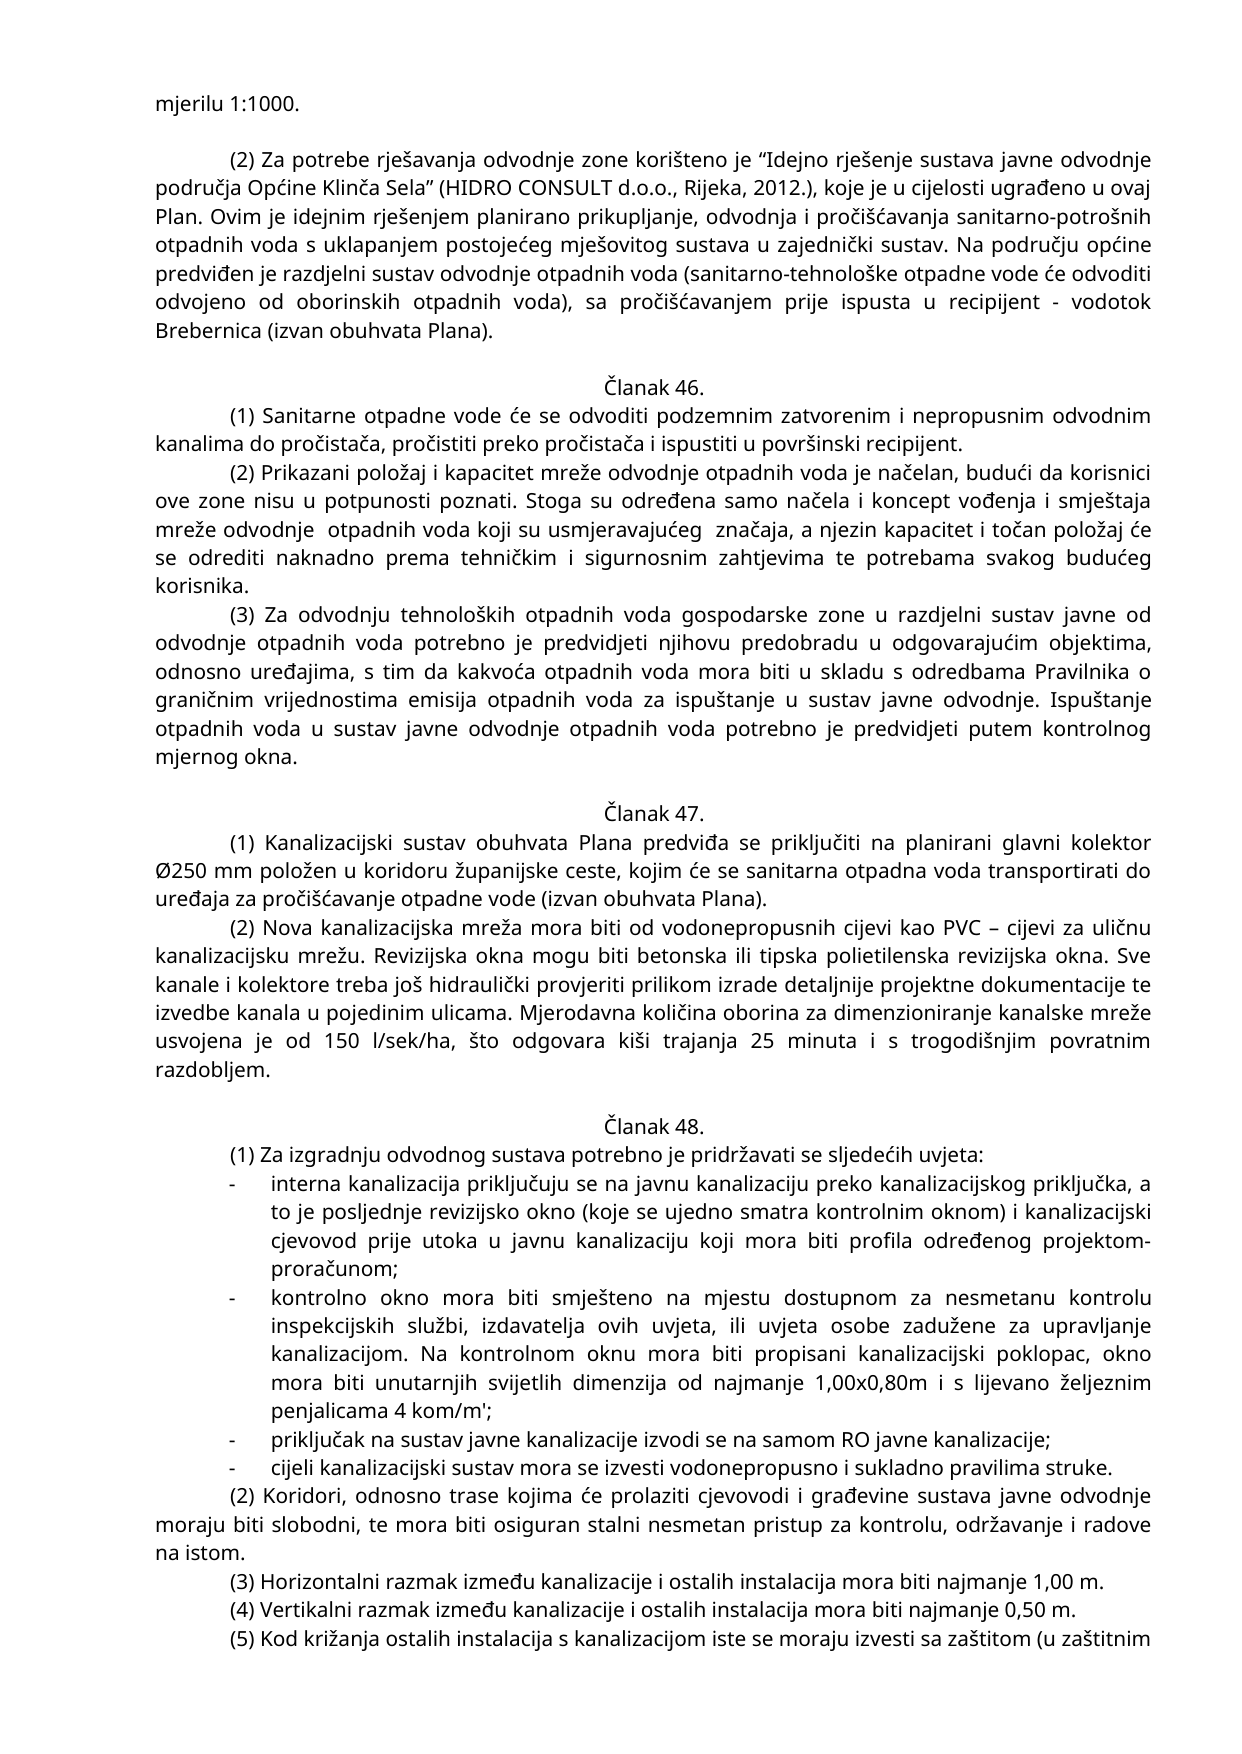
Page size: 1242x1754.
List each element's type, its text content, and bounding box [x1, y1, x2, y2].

text - kontrolno okno mora biti smješteno na mjestu dostupnom za nesmetanu kontrolu inspekcijskih službi, izdavatelja ovih uvjeta, ili uvjeta osobe zadužene za upravljanje kanalizacijom. Na kontrolnom oknu mora biti propisani kanalizacijski poklopac, okno mora biti unutarnjih svijetlih dimenzija od najmanje 1,00x0,80m i s lijevano željeznim penjalicama 4 kom/m'; [229, 1283, 1153, 1425]
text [155, 1624, 1153, 1652]
text - cijeli kanalizacijski sustav mora se izvesti vodonepropusno i sukladno pravilima struke. [229, 1453, 1153, 1482]
text (4) Vertikalni razmak između kanalizacije i ostalih instalacija mora biti najmanje 0,50 m. [155, 1595, 1153, 1624]
text (1) Kanalizacijski sustav obuhvata Plana predviđa se priključiti na planirani glavni kolektor Ø250 mm položen u koridoru županijske ceste, kojim će se sanitarna otpadna voda transportirati do uređaja za pročišćavanje otpadne vode (izvan obuhvata Plana). [155, 828, 1153, 913]
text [155, 89, 1153, 117]
text (2) Za potrebe rješavanja odvodnje zone korišteno je “Idejno rješenje sustava javne odvodnje područja Općine Klinča Sela” (HIDRO CONSULT d.o.o., Rijeka, 2012.), koje je u cijelosti ugrađeno u ovaj Plan. Ovim je idejnim rješenjem planirano prikupljanje, odvodnja i pročišćavanja sanitarno-potrošnih otpadnih voda s uklapanjem postojećeg mješovitog sustava u zajednički sustav. Na području općine predviđen je razdjelni sustav odvodnje otpadnih voda (sanitarno-tehnološke otpadne vode će odvoditi odvojeno od oborinskih otpadnih voda), sa pročišćavanjem prije ispusta u recipijent - vodotok Brebernica (izvan obuhvata Plana). [155, 145, 1153, 344]
text Članak 46. [155, 373, 1153, 401]
text - interna kanalizacija priključuju se na javnu kanalizaciju preko kanalizacijskog priključka, a to je posljednje revizijsko okno (koje se ujedno smatra kontrolnim oknom) i kanalizacijski cjevovod prije utoka u javnu kanalizaciju koji mora biti profila određenog projektom-proračunom; [229, 1169, 1153, 1283]
text (3) Horizontalni razmak između kanalizacije i ostalih instalacija mora biti najmanje 1,00 m. [155, 1567, 1153, 1595]
text (2) Nova kanalizacijska mreža mora biti od vodonepropusnih cijevi kao PVC – cijevi za uličnu kanalizacijsku mrežu. Revizijska okna mogu biti betonska ili tipska polietilenska revizijska okna. Sve kanale i kolektore treba još hidraulički provjeriti prilikom izrade detaljnije projektne dokumentacije te izvedbe kanala u pojedinim ulicama. Mjerodavna količina oborina za dimenzioniranje kanalske mreže usvojena je od 150 l/sek/ha, što odgovara kiši trajanja 25 minuta i s trogodišnjim povratnim razdobljem. [155, 913, 1153, 1083]
text (3) Za odvodnju tehnoloških otpadnih voda gospodarske zone u razdjelni sustav javne od odvodnje otpadnih voda potrebno je predvidjeti njihovu predobradu u odgovarajućim objektima, odnosno uređajima, s tim da kakvoća otpadnih voda mora biti u skladu s odredbama Pravilnika o graničnim vrijednostima emisija otpadnih voda za ispuštanje u sustav javne odvodnje. Ispuštanje otpadnih voda u sustav javne odvodnje otpadnih voda potrebno je predvidjeti putem kontrolnog mjernog okna. [155, 600, 1153, 771]
text - priključak na sustav javne kanalizacije izvodi se na samom RO javne kanalizacije; [229, 1425, 1153, 1453]
text Članak 47. [155, 799, 1153, 828]
text Članak 48. [155, 1112, 1153, 1140]
text (2) Koridori, odnosno trase kojima će prolaziti cjevovodi i građevine sustava javne odvodnje moraju biti slobodni, te mora biti osiguran stalni nesmetan pristup za kontrolu, održavanje i radove na istom. [155, 1482, 1153, 1567]
text (1) Za izgradnju odvodnog sustava potrebno je pridržavati se sljedećih uvjeta: [155, 1140, 1153, 1169]
text (2) Prikazani položaj i kapacitet mreže odvodnje otpadnih voda je načelan, budući da korisnici ove zone nisu u potpunosti poznati. Stoga su određena samo načela i koncept vođenja i smještaja mreže odvodnje otpadnih voda koji su usmjeravajućeg značaja, a njezin kapacitet i točan položaj će se odrediti naknadno prema tehničkim i sigurnosnim zahtjevima te potrebama svakog budućeg korisnika. [155, 458, 1153, 600]
text (1) Sanitarne otpadne vode će se odvoditi podzemnim zatvorenim i nepropusnim odvodnim kanalima do pročistača, pročistiti preko pročistača i ispustiti u površinski recipijent. [155, 401, 1153, 458]
